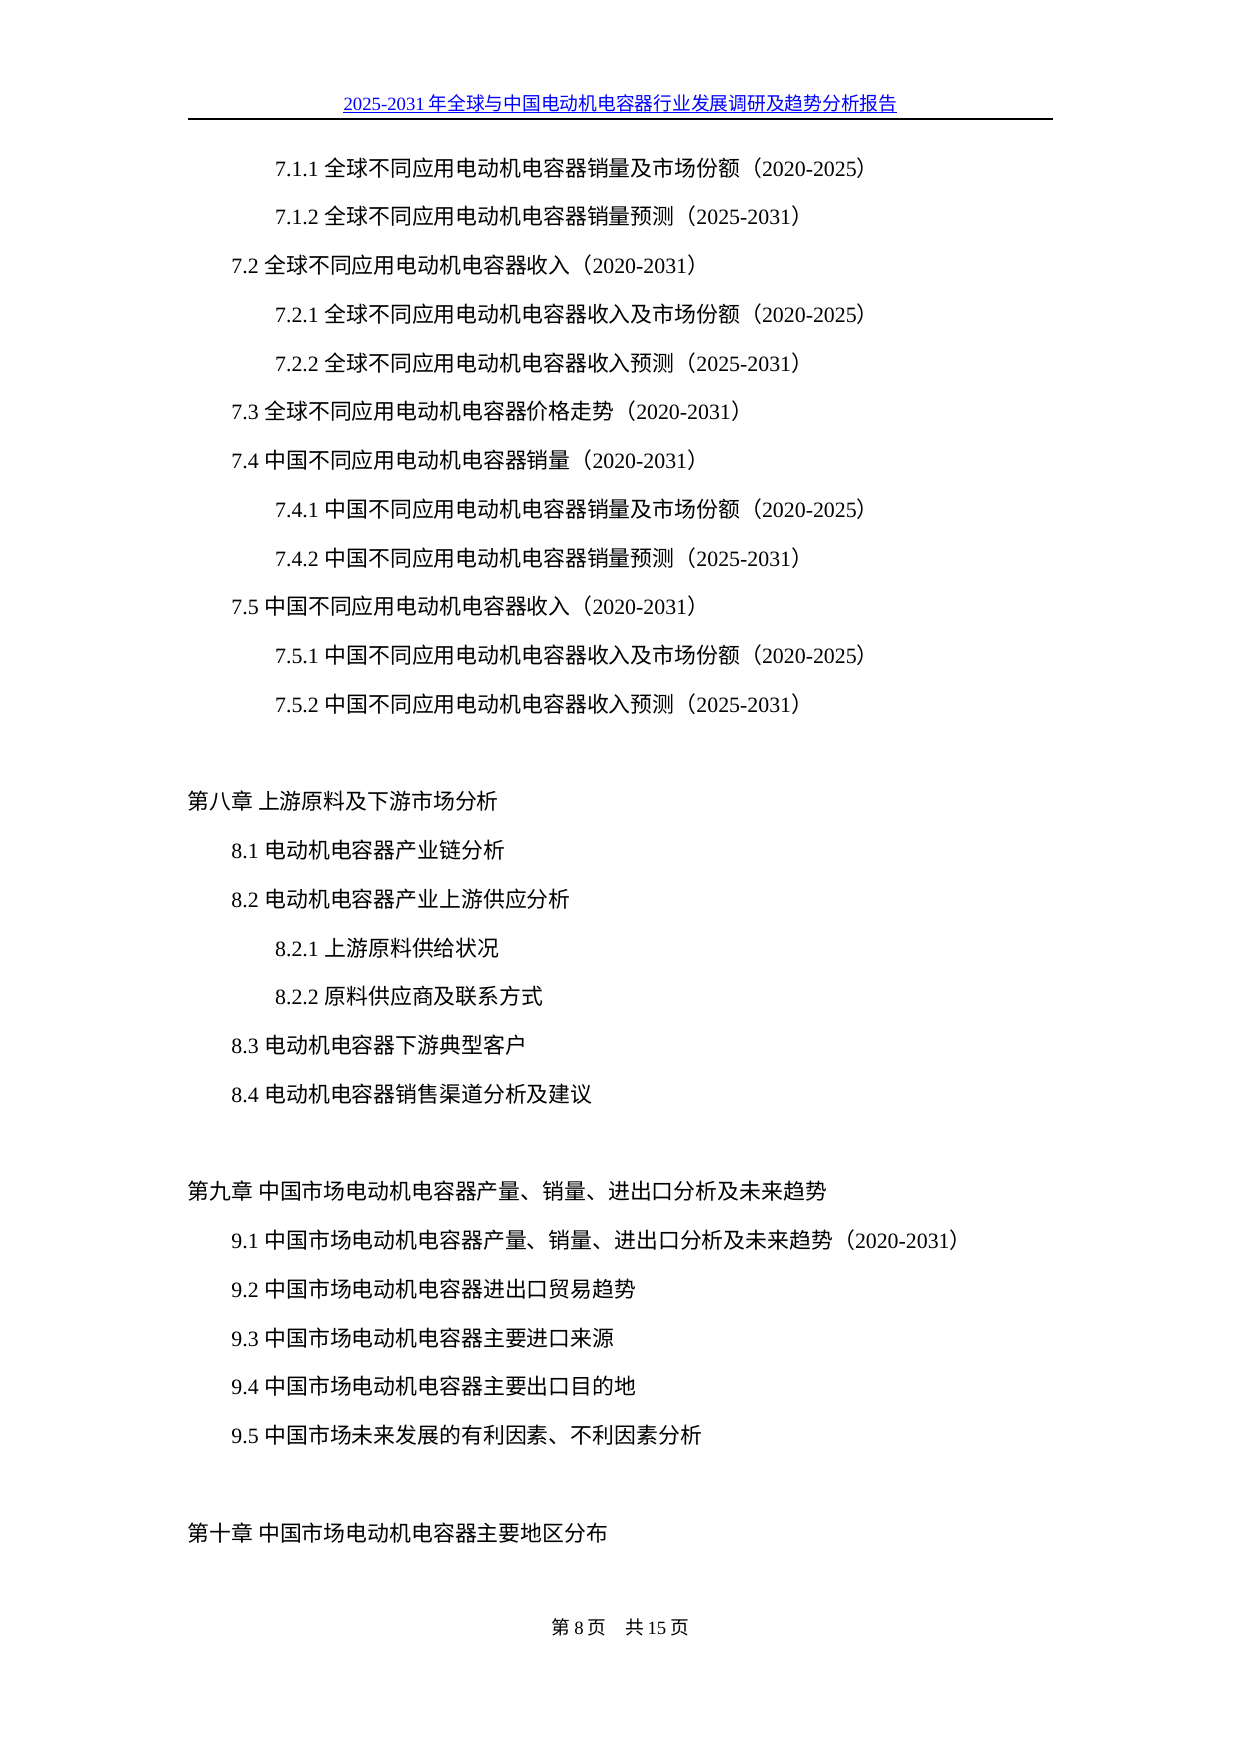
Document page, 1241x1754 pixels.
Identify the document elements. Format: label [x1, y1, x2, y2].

text [187, 150, 1053, 1548]
